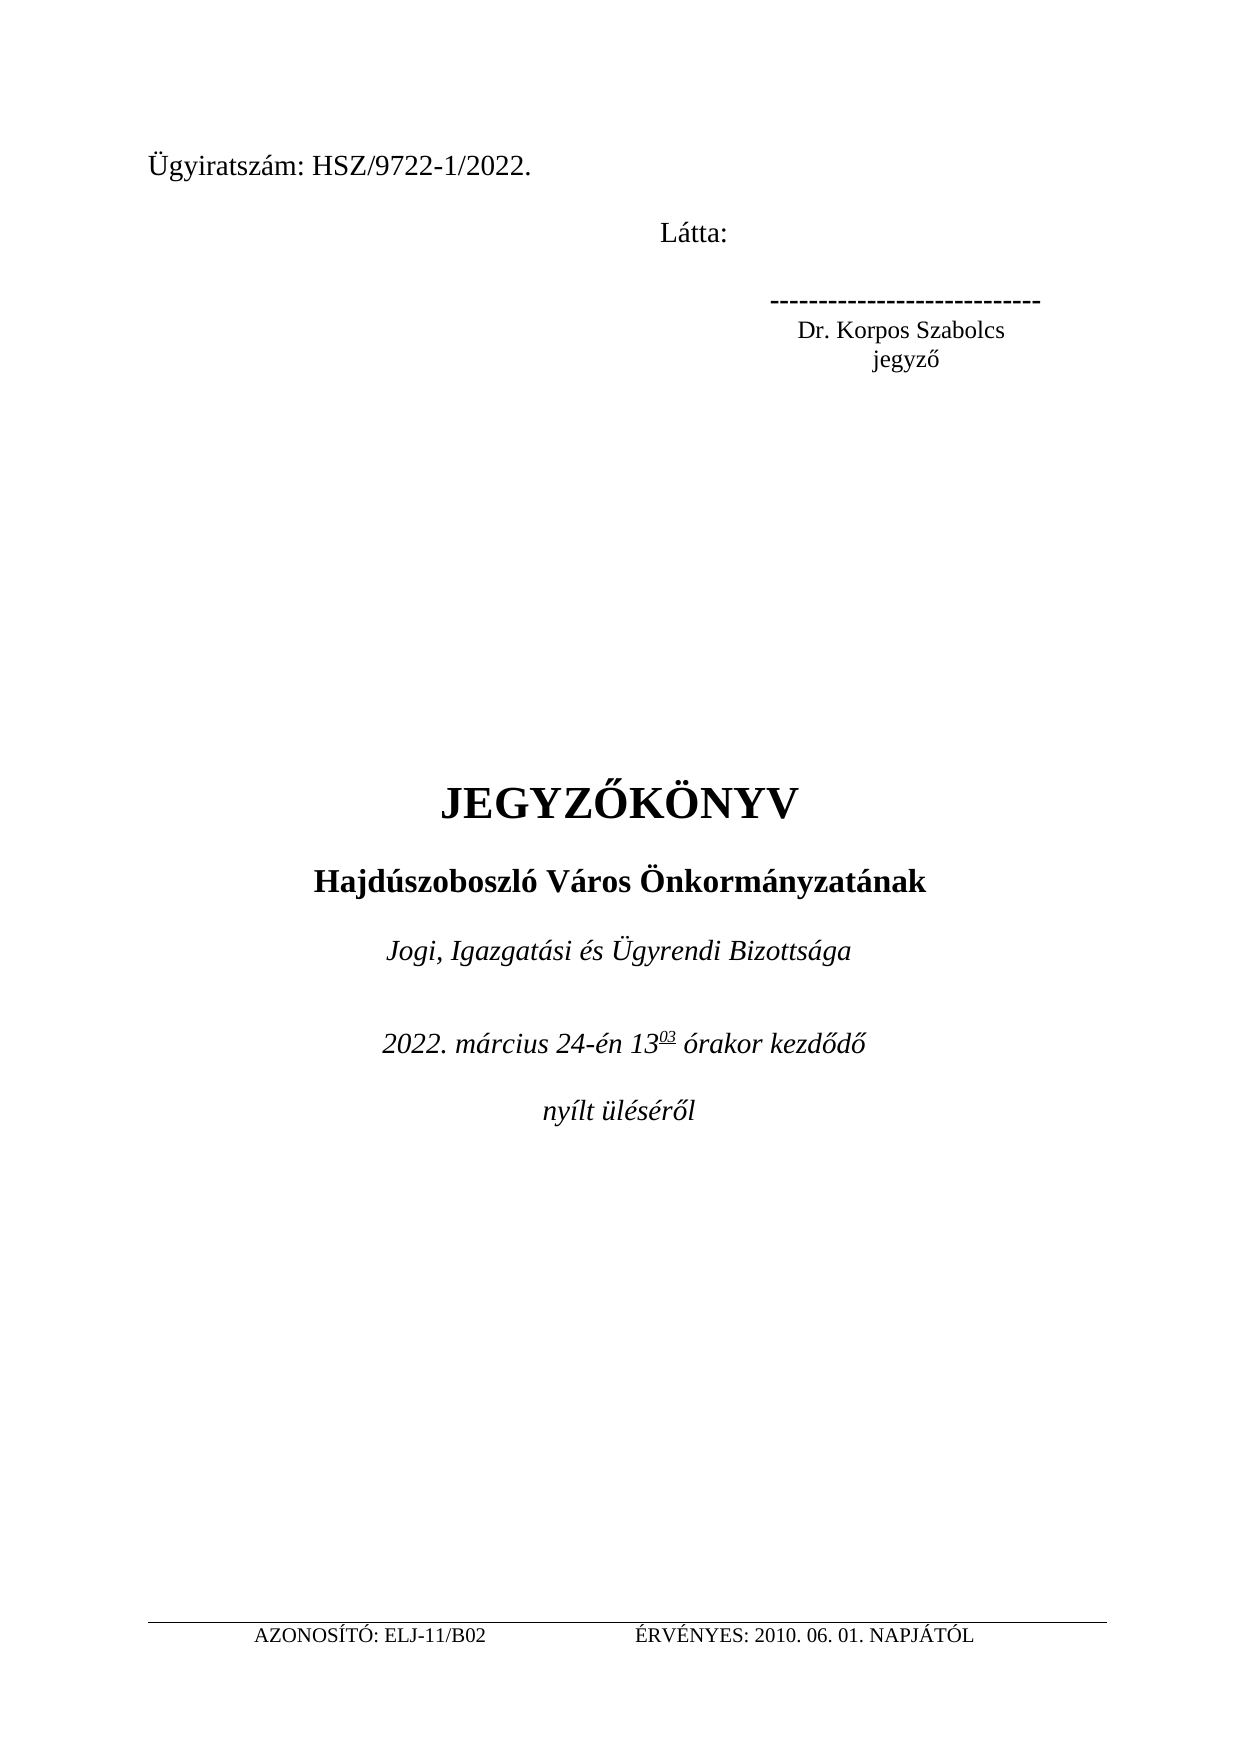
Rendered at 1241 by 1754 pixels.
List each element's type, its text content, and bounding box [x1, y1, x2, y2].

text Hajdúszoboszló Város Önkormányzatának [148, 862, 1093, 900]
text Látta: [148, 215, 1240, 248]
text JEGYZŐKÖNYV [148, 775, 1093, 828]
text Jogi, Igazgatási és Ügyrendi Bizottsága [148, 933, 1093, 967]
text jegyző [148, 344, 1093, 373]
text Ügyiratszám: HSZ/9722-1/2022. [148, 148, 1240, 181]
text nyílt üléséről [148, 1093, 1093, 1127]
text ---------------------------- [148, 282, 1240, 315]
text 2022. március 24-én 1303 órakor kezdődő [148, 1026, 1093, 1060]
text Dr. Korpos Szabolcs [148, 315, 1240, 344]
